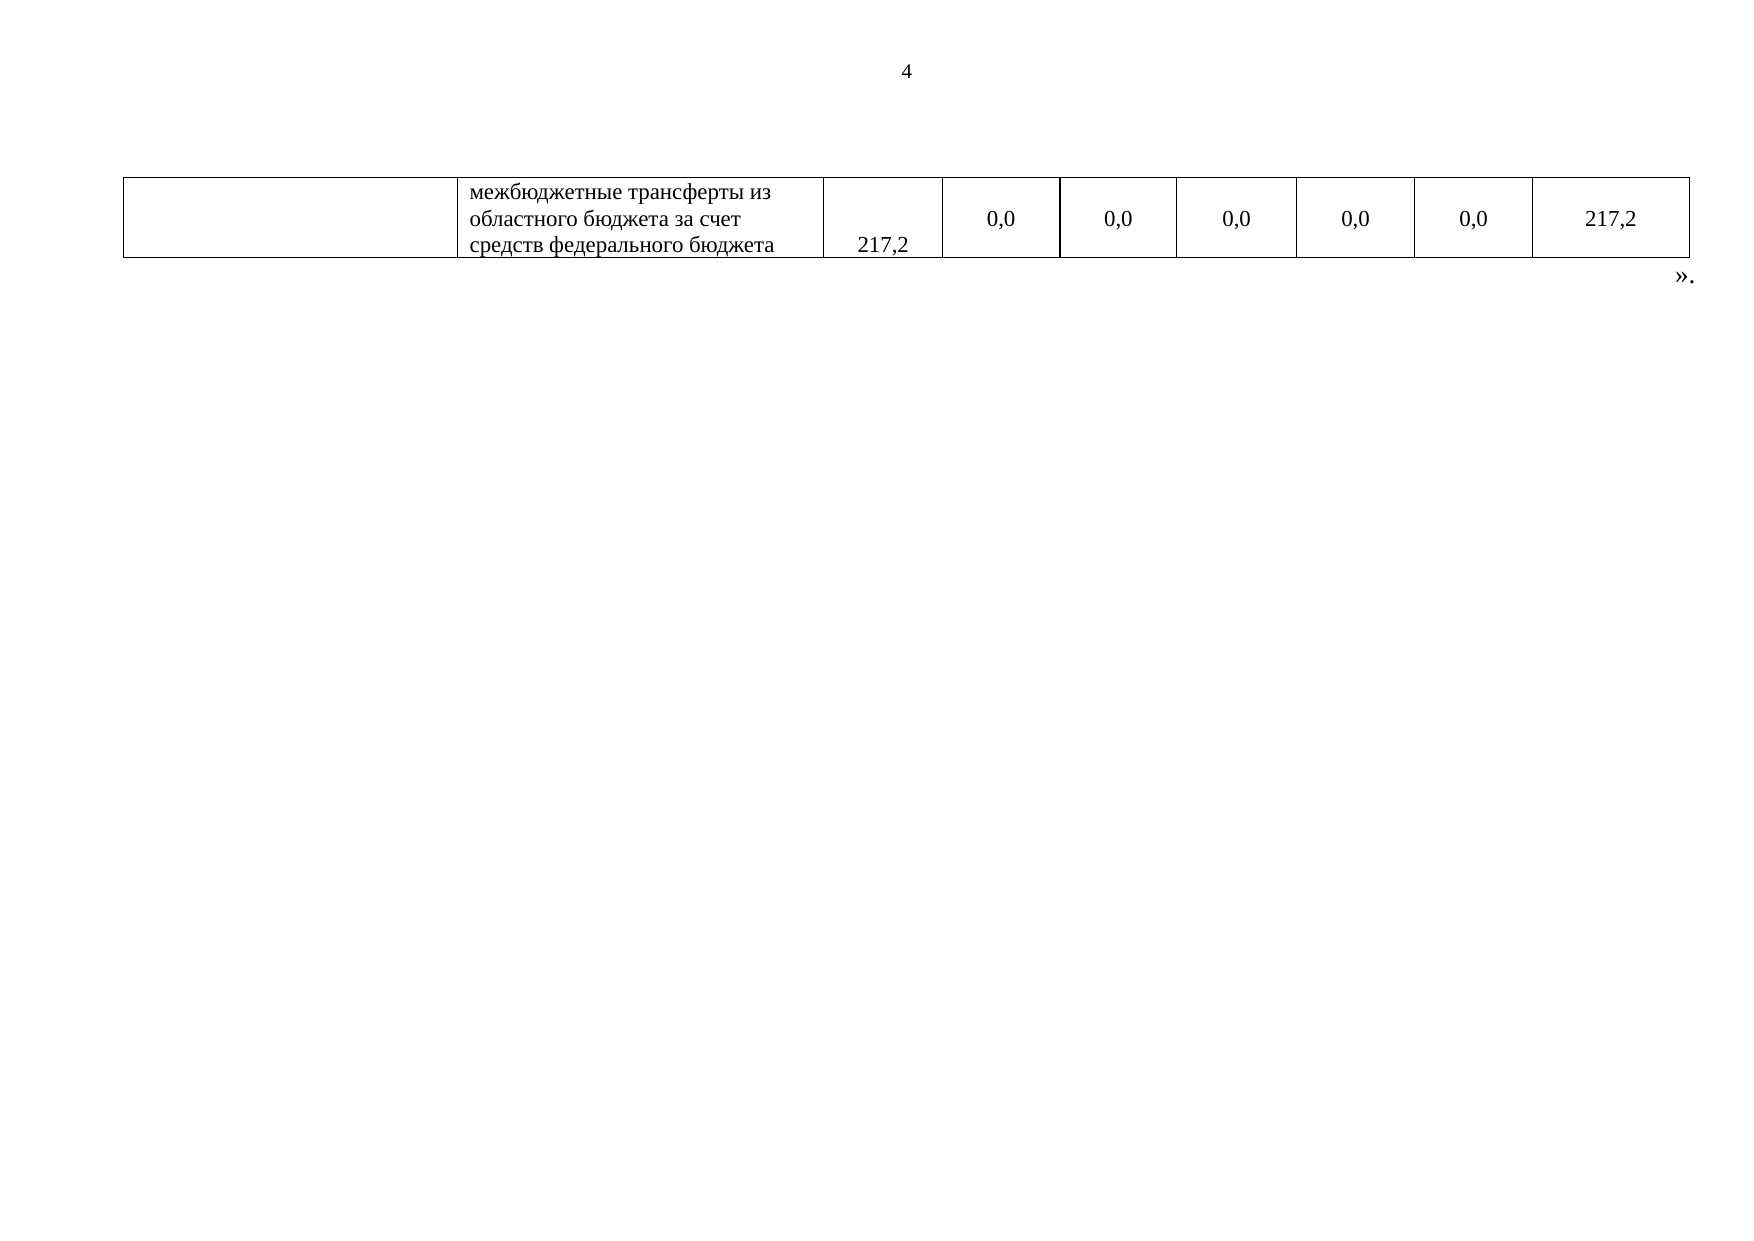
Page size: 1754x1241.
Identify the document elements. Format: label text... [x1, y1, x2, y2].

table_cell межбюджетные трансферты из областного бюджета за счет средств федерального бюджета [458, 178, 823, 257]
table_cell 0,0 [1415, 178, 1532, 257]
table_cell 0,0 [943, 178, 1059, 257]
table_cell 217,2 [1533, 178, 1689, 257]
table_cell 0,0 [1177, 178, 1296, 257]
table_cell 0,0 [1297, 178, 1414, 257]
table_cell 217,2 [824, 178, 942, 257]
text ». [118, 258, 1695, 289]
table_cell 0,0 [1061, 178, 1176, 257]
